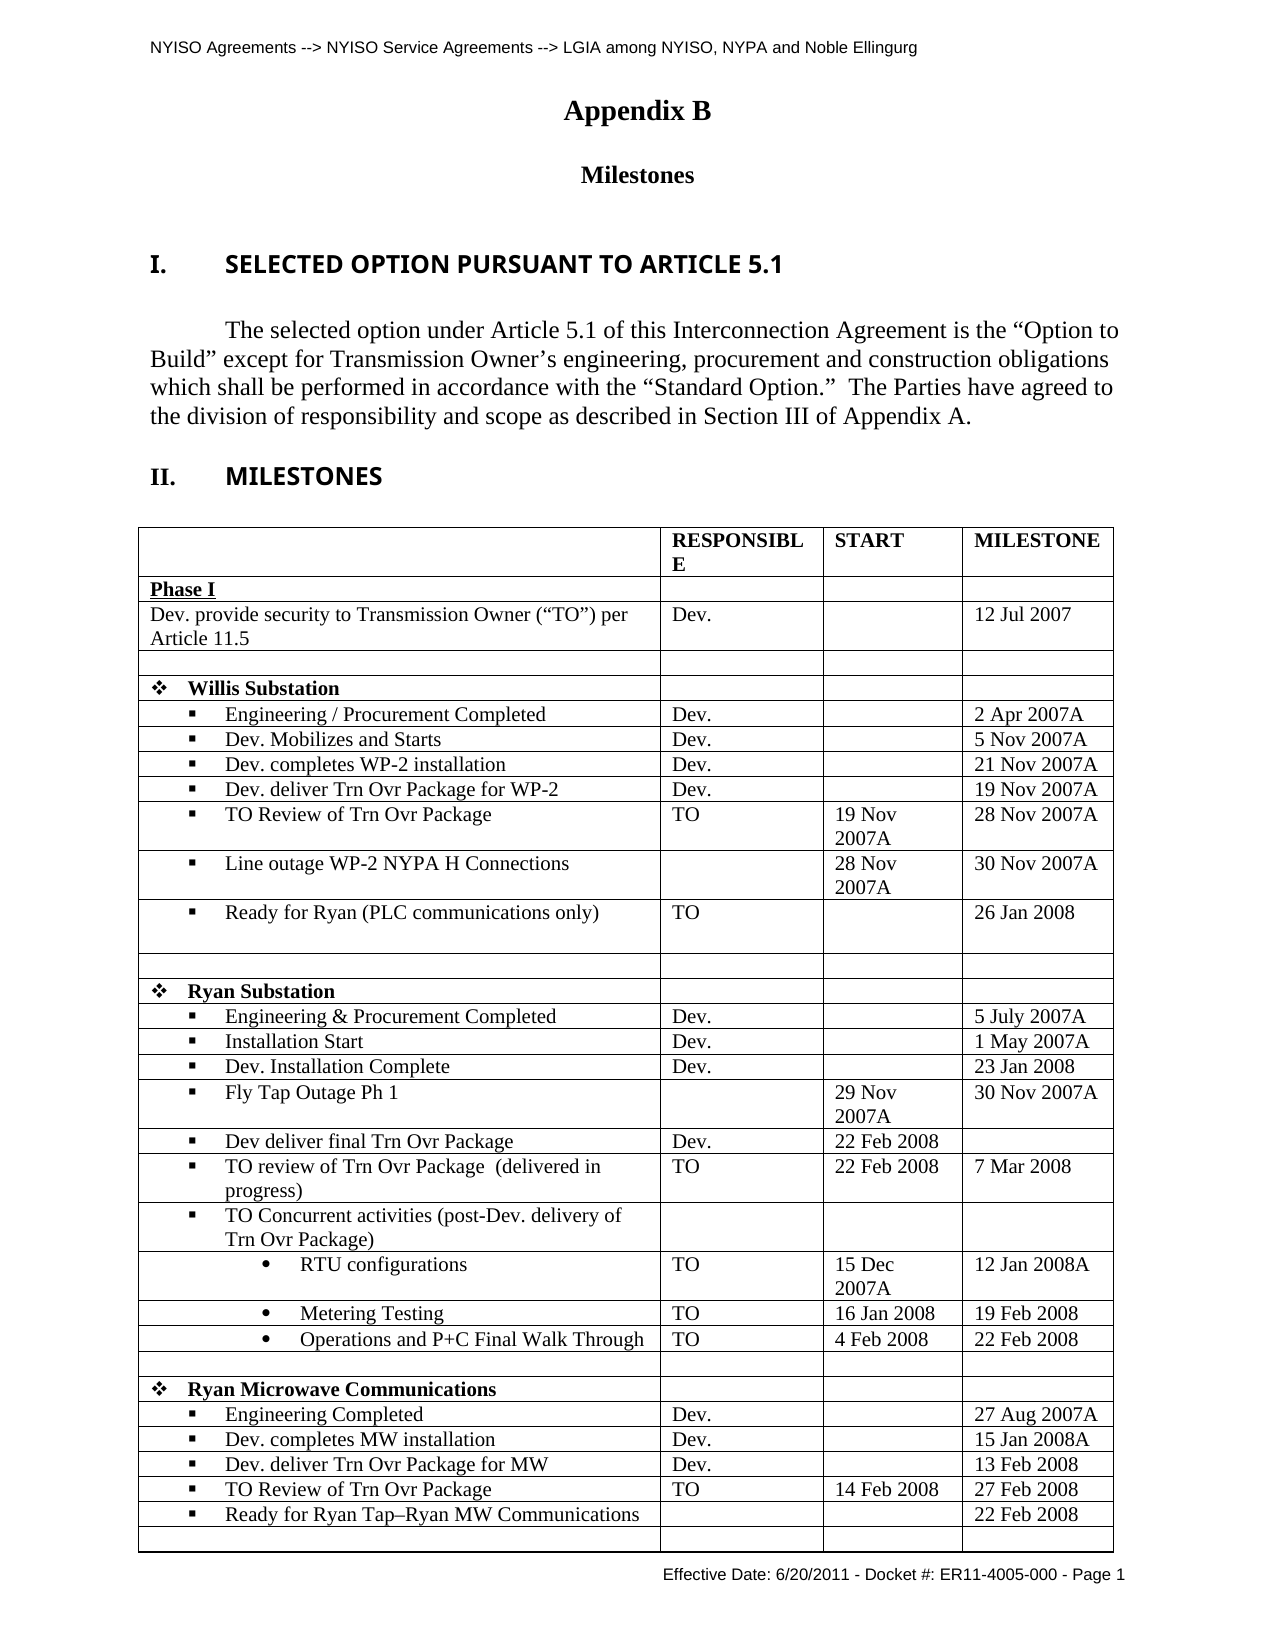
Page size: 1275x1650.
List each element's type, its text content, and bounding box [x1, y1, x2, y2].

table_cell [824, 1502, 962, 1526]
table_cell [824, 954, 962, 978]
table_cell TO [661, 1477, 823, 1501]
table_cell 1 May 2007A [963, 1029, 1113, 1053]
table_cell [963, 577, 1113, 601]
table_cell [661, 979, 823, 1003]
table_cell 28 Nov 2007A [824, 851, 962, 899]
table_cell 12 Jan 2008A [963, 1252, 1113, 1300]
table_cell [139, 1527, 660, 1551]
table_header MILESTONE [963, 528, 1113, 576]
table_cell Ryan Microwave Communications [139, 1377, 660, 1401]
table_cell [963, 651, 1113, 675]
table_cell [824, 979, 962, 1003]
table_cell Willis Substation [139, 676, 660, 700]
table_cell 5 July 2007A [963, 1004, 1113, 1028]
table_cell 22 Feb 2008 [824, 1129, 962, 1153]
table_cell 14 Feb 2008 [824, 1477, 962, 1501]
table_cell 30 Nov 2007A [963, 1080, 1113, 1128]
table_cell TO Review of Trn Ovr Package [139, 1477, 660, 1501]
table_cell Phase I [139, 577, 660, 601]
table_cell Dev. [661, 1402, 823, 1426]
table_cell 21 Nov 2007A [963, 752, 1113, 776]
table_cell Operations and P+C Final Walk Through [139, 1326, 660, 1351]
table_cell Ready for Ryan (PLC communications only) [139, 900, 660, 953]
table_cell [824, 651, 962, 675]
table_cell Dev. deliver Trn Ovr Package for WP-2 [139, 777, 660, 801]
table_cell [661, 1080, 823, 1128]
table_cell 7 Mar 2008 [963, 1154, 1113, 1202]
table_cell Dev. completes MW installation [139, 1427, 660, 1451]
table_cell 23 Jan 2008 [963, 1055, 1113, 1078]
table_cell [824, 1203, 962, 1251]
table_cell 4 Feb 2008 [824, 1326, 962, 1351]
table_header RESPONSIBLE [661, 528, 823, 576]
table_cell 5 Nov 2007A [963, 727, 1113, 751]
table_cell 13 Feb 2008 [963, 1452, 1113, 1476]
table_cell RTU configurations [139, 1252, 660, 1300]
table_cell Engineering / Procurement Completed [139, 701, 660, 726]
table_cell TO [661, 1301, 823, 1325]
table_cell Fly Tap Outage Ph 1 [139, 1080, 660, 1128]
table_cell Dev. deliver Trn Ovr Package for MW [139, 1452, 660, 1476]
table_cell Dev. [661, 701, 823, 726]
table_cell [661, 651, 823, 675]
table_cell 30 Nov 2007A [963, 851, 1113, 899]
table_cell 19 Feb 2008 [963, 1301, 1113, 1325]
table_cell [824, 1055, 962, 1078]
table_cell [824, 602, 962, 650]
table_cell 12 Jul 2007 [963, 602, 1113, 650]
table_cell 19 Nov 2007A [824, 802, 962, 850]
table_cell [661, 851, 823, 899]
table_header START [824, 528, 962, 576]
table_cell Dev. provide security to Transmission Owner (“TO”) per Article 11.5 [139, 602, 660, 650]
table_cell [661, 577, 823, 601]
table_cell TO [661, 1326, 823, 1351]
table_cell 26 Jan 2008 [963, 900, 1113, 953]
table_cell Engineering Completed [139, 1402, 660, 1426]
table_cell 27 Aug 2007A [963, 1402, 1113, 1426]
text I. Selected Option pursuant to Article 5.1 [150, 247, 1125, 281]
table_cell Dev. [661, 1427, 823, 1451]
table_cell [824, 777, 962, 801]
table_cell 15 Dec 2007A [824, 1252, 962, 1300]
table_cell [661, 1377, 823, 1401]
table_cell 16 Jan 2008 [824, 1301, 962, 1325]
table_cell [963, 1527, 1113, 1551]
table_cell [139, 1352, 660, 1376]
table_cell TO review of Trn Ovr Package (delivered in progress) [139, 1154, 660, 1202]
table_cell Dev. Mobilizes and Starts [139, 727, 660, 751]
table_header [139, 528, 660, 576]
table_cell Dev. [661, 1055, 823, 1078]
table_cell Dev. [661, 1129, 823, 1153]
table_cell Metering Testing [139, 1301, 660, 1325]
table_cell [824, 676, 962, 700]
table_cell Dev. [661, 727, 823, 751]
table_cell [963, 1352, 1113, 1376]
table_cell [661, 1352, 823, 1376]
table_cell Dev. [661, 752, 823, 776]
table_cell [824, 1029, 962, 1053]
table_cell Ryan Substation [139, 979, 660, 1003]
text Appendix B [150, 93, 1125, 127]
table_cell TO [661, 900, 823, 953]
table_cell Dev. [661, 602, 823, 650]
table_cell [963, 1203, 1113, 1251]
text The selected option under Article 5.1 of this Interconnection Agreement is the “Option to Build” except for Transmission Owner’s engineering, procurement and construction obligations which shall be performed in accordance with the “Standard Option.” The Parties have agreed to the division of responsibility and scope as described in Section III of Appendix A. [150, 315, 1125, 430]
table_cell Dev deliver final Trn Ovr Package [139, 1129, 660, 1153]
table_cell [824, 727, 962, 751]
table_cell [824, 752, 962, 776]
table_cell 22 Feb 2008 [824, 1154, 962, 1202]
table_cell [963, 1129, 1113, 1153]
table_cell 27 Feb 2008 [963, 1477, 1113, 1501]
table_cell Dev. [661, 1452, 823, 1476]
table_cell [824, 1004, 962, 1028]
table_cell TO Concurrent activities (post-Dev. delivery of Trn Ovr Package) [139, 1203, 660, 1251]
table_cell [824, 1377, 962, 1401]
list MilestoneS [150, 459, 1125, 493]
table_cell [963, 979, 1113, 1003]
table_cell Dev. [661, 1004, 823, 1028]
table_cell 29 Nov 2007A [824, 1080, 962, 1128]
table_cell [824, 900, 962, 953]
table_cell TO Review of Trn Ovr Package [139, 802, 660, 850]
table_cell [963, 676, 1113, 700]
table_cell Installation Start [139, 1029, 660, 1053]
table_cell 2 Apr 2007A [963, 701, 1113, 726]
table_cell TO [661, 802, 823, 850]
table_cell [661, 954, 823, 978]
table_cell [824, 1352, 962, 1376]
table_cell Dev. [661, 1029, 823, 1053]
table_cell [139, 954, 660, 978]
table_cell 28 Nov 2007A [963, 802, 1113, 850]
table_cell [963, 954, 1113, 978]
table_cell Engineering & Procurement Completed [139, 1004, 660, 1028]
table_cell TO [661, 1154, 823, 1202]
table_cell [139, 651, 660, 675]
table_cell [661, 1203, 823, 1251]
table_cell [661, 676, 823, 700]
table_cell Dev. Installation Complete [139, 1055, 660, 1078]
table_cell [661, 1502, 823, 1526]
table_cell Line outage WP-2 NYPA H Connections [139, 851, 660, 899]
table_cell 15 Jan 2008A [963, 1427, 1113, 1451]
table_cell [824, 1527, 962, 1551]
table_cell [824, 1452, 962, 1476]
table_cell [824, 1427, 962, 1451]
table_cell [824, 1402, 962, 1426]
table_cell 22 Feb 2008 [963, 1326, 1113, 1351]
table_cell Ready for Ryan Tap–Ryan MW Communications [139, 1502, 660, 1526]
table_cell 22 Feb 2008 [963, 1502, 1113, 1526]
table_cell [963, 1377, 1113, 1401]
table_cell [824, 577, 962, 601]
text Milestones [150, 161, 1125, 189]
table_cell [661, 1527, 823, 1551]
table_cell Dev. [661, 777, 823, 801]
table_cell 19 Nov 2007A [963, 777, 1113, 801]
table_cell TO [661, 1252, 823, 1300]
table_cell Dev. completes WP-2 installation [139, 752, 660, 776]
table_cell [824, 701, 962, 726]
